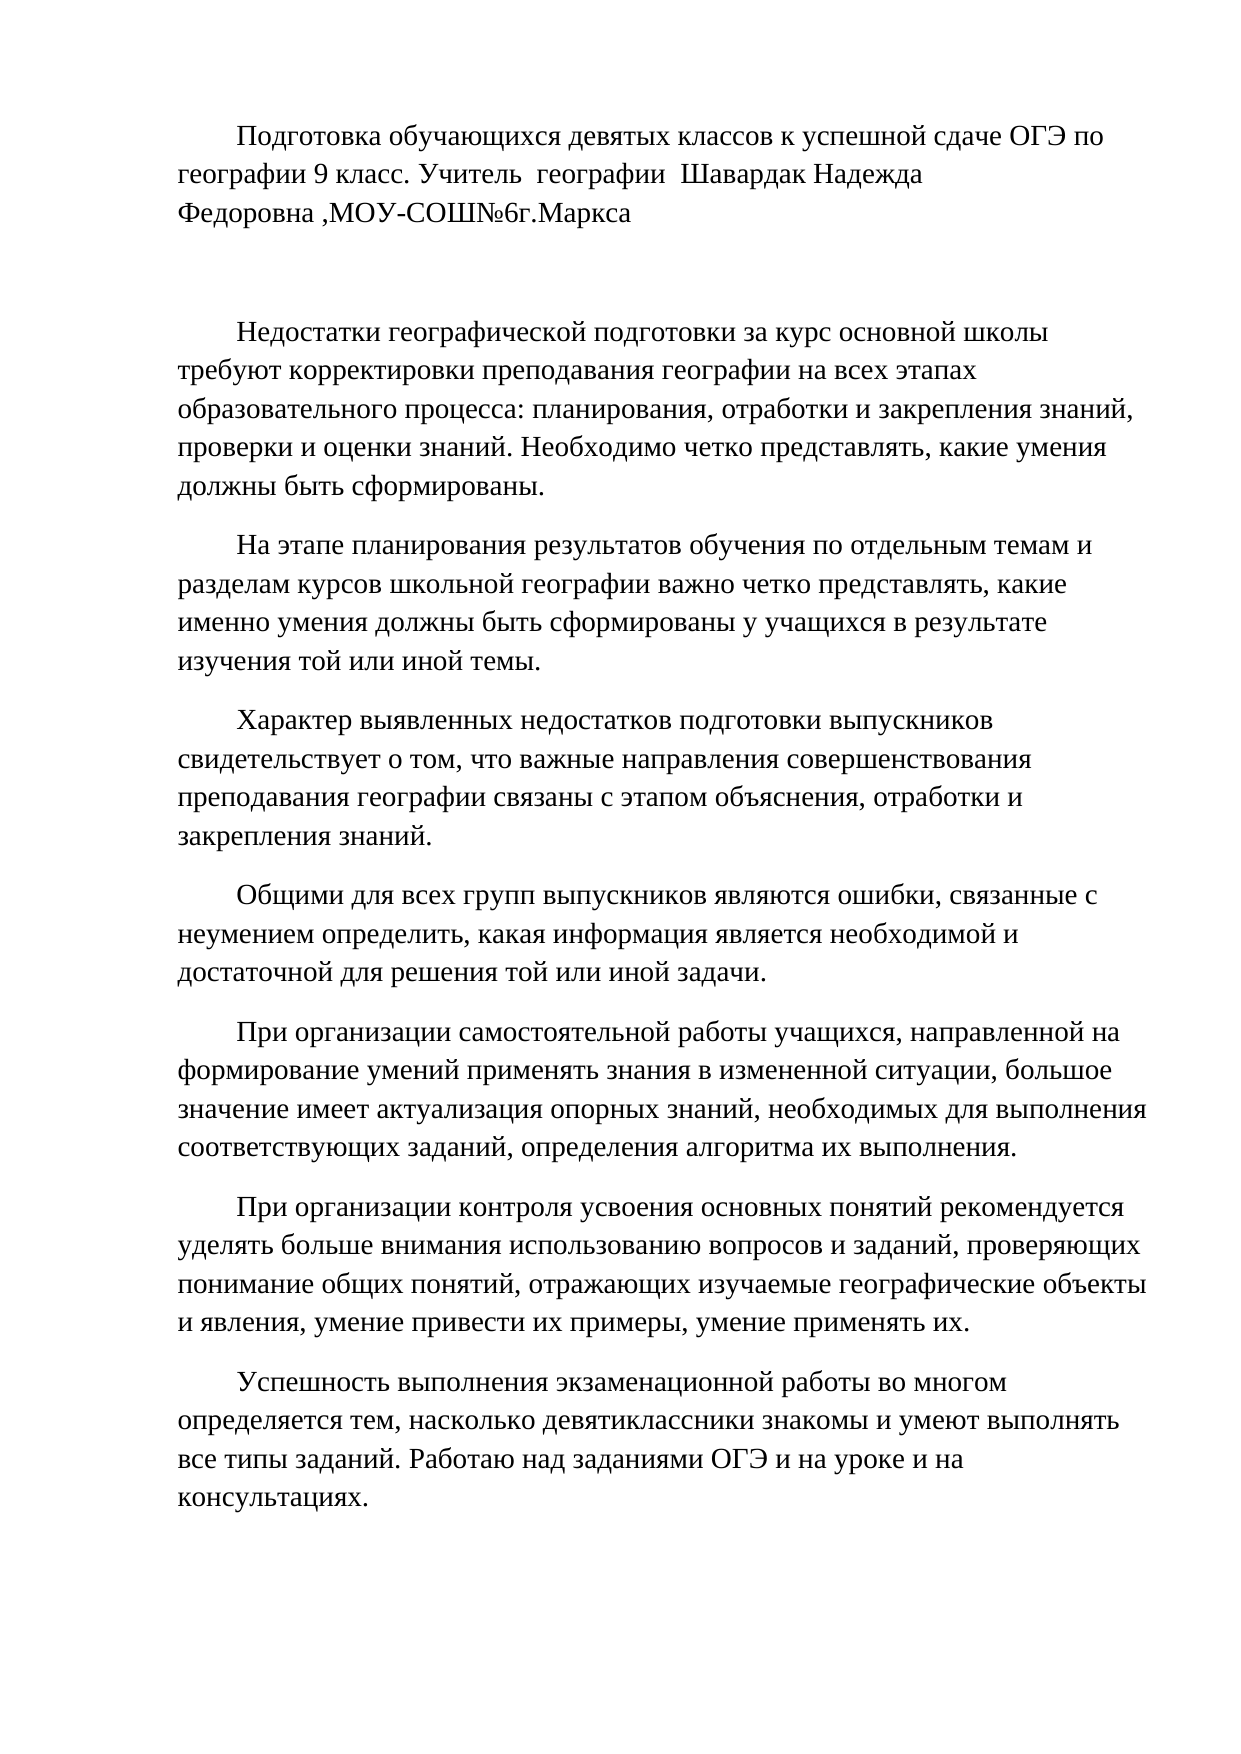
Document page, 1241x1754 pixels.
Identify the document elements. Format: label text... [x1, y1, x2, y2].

text Успешность выполнения экзаменационной работы во многом определяется тем, насколько девятиклассники знакомы и умеют выполнять все типы заданий. Работаю над заданиями ОГЭ и на уроке и на консультациях. [177, 1364, 1152, 1513]
text Недостатки географической подготовки за курс основной школы требуют корректировки преподавания географии на всех этапах образовательного процесса: планирования, отработки и закрепления знаний, проверки и оценки знаний. Необходимо четко представлять, какие умения должны быть сформированы. [177, 314, 1152, 502]
text Характер выявленных недостатков подготовки выпускников свидетельствует о том, что важные направления совершенствования преподавания географии связаны с этапом объяснения, отработки и закрепления знаний. [177, 702, 1152, 852]
text Общими для всех групп выпускников являются ошибки, связанные с неумением определить, какая информация является необходимой и достаточной для решения той или иной задачи. [177, 877, 1152, 988]
text При организации самостоятельной работы учащихся, направленной на формирование умений применять знания в измененной ситуации, большое значение имеет актуализация опорных знаний, необходимых для выполнения соответствующих заданий, определения алгоритма их выполнения. [177, 1014, 1152, 1163]
text При организации контроля усвоения основных понятий рекомендуется уделять больше внимания использованию вопросов и заданий, проверяющих понимание общих понятий, отражающих изучаемые географические объекты и явления, умение привести их примеры, умение применять их. [177, 1189, 1152, 1338]
text На этапе планирования результатов обучения по отдельным темам и разделам курсов школьной географии важно четко представлять, какие именно умения должны быть сформированы у учащихся в результате изучения той или иной темы. [177, 527, 1152, 677]
text Подготовка обучающихся девятых классов к успешной сдаче ОГЭ по географии 9 класс. Учитель географии Шавардак Надежда Федоровна ,МОУ-СОШ№6г.Маркса [177, 118, 1152, 229]
